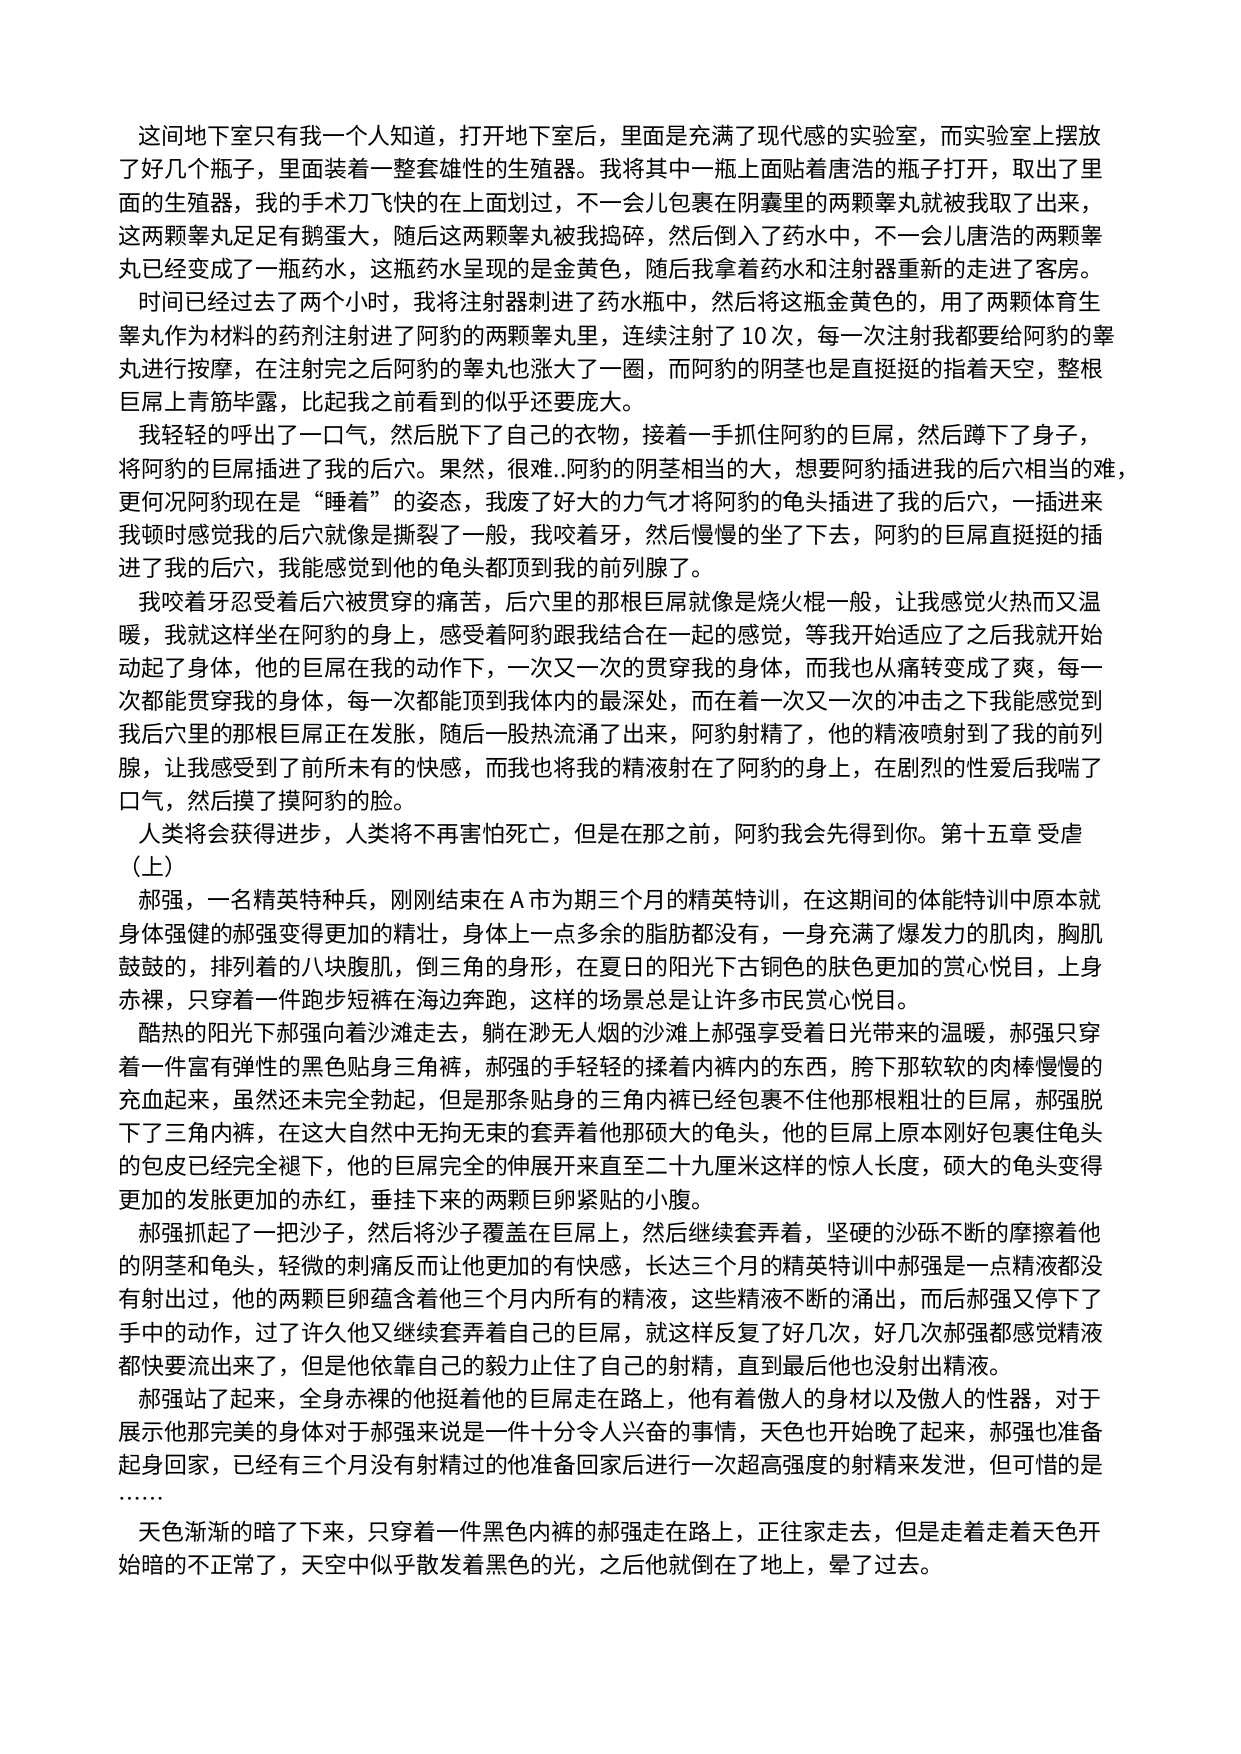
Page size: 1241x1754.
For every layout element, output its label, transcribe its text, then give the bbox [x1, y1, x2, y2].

text 郝强抓起了一把沙子，然后将沙子覆盖在巨屌上，然后继续套弄着，坚硬的沙砾不断的摩擦着他的阴茎和龟头，轻微的刺痛反而让他更加的有快感，长达三个月的精英特训中郝强是一点精液都没有射出过，他的两颗巨卵蕴含着他三个月内所有的精液，这些精液不断的涌出，而后郝强又停下了手中的动作，过了许久他又继续套弄着自己的巨屌，就这样反复了好几次，好几次郝强都感觉精液都快要流出来了，但是他依靠自己的毅力止住了自己的射精，直到最后他也没射出精液。 [118, 1215, 1122, 1381]
text 人类将会获得进步，人类将不再害怕死亡，但是在那之前，阿豹我会先得到你。第十五章 受虐（上） [118, 816, 1122, 882]
text 天色渐渐的暗了下来，只穿着一件黑色内裤的郝强走在路上，正往家走去，但是走着走着天色开始暗的不正常了，天空中似乎散发着黑色的光，之后他就倒在了地上，晕了过去。 [118, 1514, 1122, 1580]
text 我轻轻的呼出了一口气，然后脱下了自己的衣物，接着一手抓住阿豹的巨屌，然后蹲下了身子，将阿豹的巨屌插进了我的后穴。果然，很难..阿豹的阴茎相当的大，想要阿豹插进我的后穴相当的难，更何况阿豹现在是“睡着”的姿态，我废了好大的力气才将阿豹的龟头插进了我的后穴，一插进来我顿时感觉我的后穴就像是撕裂了一般，我咬着牙，然后慢慢的坐了下去，阿豹的巨屌直挺挺的插进了我的后穴，我能感觉到他的龟头都顶到我的前列腺了。 [118, 417, 1122, 583]
text 酷热的阳光下郝强向着沙滩走去，躺在渺无人烟的沙滩上郝强享受着日光带来的温暖，郝强只穿着一件富有弹性的黑色贴身三角裤，郝强的手轻轻的揉着内裤内的东西，胯下那软软的肉棒慢慢的充血起来，虽然还未完全勃起，但是那条贴身的三角内裤已经包裹不住他那根粗壮的巨屌，郝强脱下了三角内裤，在这大自然中无拘无束的套弄着他那硕大的龟头，他的巨屌上原本刚好包裹住龟头的包皮已经完全褪下，他的巨屌完全的伸展开来直至二十九厘米这样的惊人长度，硕大的龟头变得更加的发胀更加的赤红，垂挂下来的两颗巨卵紧贴的小腹。 [118, 1015, 1122, 1215]
text 郝强，一名精英特种兵，刚刚结束在A市为期三个月的精英特训，在这期间的体能特训中原本就身体强健的郝强变得更加的精壮，身体上一点多余的脂肪都没有，一身充满了爆发力的肌肉，胸肌鼓鼓的，排列着的八块腹肌，倒三角的身形，在夏日的阳光下古铜色的肤色更加的赏心悦目，上身赤裸，只穿着一件跑步短裤在海边奔跑，这样的场景总是让许多市民赏心悦目。 [118, 882, 1122, 1015]
text 这间地下室只有我一个人知道，打开地下室后，里面是充满了现代感的实验室，而实验室上摆放了好几个瓶子，里面装着一整套雄性的生殖器。我将其中一瓶上面贴着唐浩的瓶子打开，取出了里面的生殖器，我的手术刀飞快的在上面划过，不一会儿包裹在阴囊里的两颗睾丸就被我取了出来，这两颗睾丸足足有鹅蛋大，随后这两颗睾丸被我捣碎，然后倒入了药水中，不一会儿唐浩的两颗睾丸已经变成了一瓶药水，这瓶药水呈现的是金黄色，随后我拿着药水和注射器重新的走进了客房。 [118, 118, 1122, 284]
text 时间已经过去了两个小时，我将注射器刺进了药水瓶中，然后将这瓶金黄色的，用了两颗体育生睾丸作为材料的药剂注射进了阿豹的两颗睾丸里，连续注射了10次，每一次注射我都要给阿豹的睾丸进行按摩，在注射完之后阿豹的睾丸也涨大了一圈，而阿豹的阴茎也是直挺挺的指着天空，整根巨屌上青筋毕露，比起我之前看到的似乎还要庞大。 [118, 284, 1122, 417]
text 郝强站了起来，全身赤裸的他挺着他的巨屌走在路上，他有着傲人的身材以及傲人的性器，对于展示他那完美的身体对于郝强来说是一件十分令人兴奋的事情，天色也开始晚了起来，郝强也准备起身回家，已经有三个月没有射精过的他准备回家后进行一次超高强度的射精来发泄，但可惜的是…… [118, 1381, 1122, 1514]
text 我咬着牙忍受着后穴被贯穿的痛苦，后穴里的那根巨屌就像是烧火棍一般，让我感觉火热而又温暖，我就这样坐在阿豹的身上，感受着阿豹跟我结合在一起的感觉，等我开始适应了之后我就开始动起了身体，他的巨屌在我的动作下，一次又一次的贯穿我的身体，而我也从痛转变成了爽，每一次都能贯穿我的身体，每一次都能顶到我体内的最深处，而在着一次又一次的冲击之下我能感觉到我后穴里的那根巨屌正在发胀，随后一股热流涌了出来，阿豹射精了，他的精液喷射到了我的前列腺，让我感受到了前所未有的快感，而我也将我的精液射在了阿豹的身上，在剧烈的性爱后我喘了口气，然后摸了摸阿豹的脸。 [118, 583, 1122, 816]
